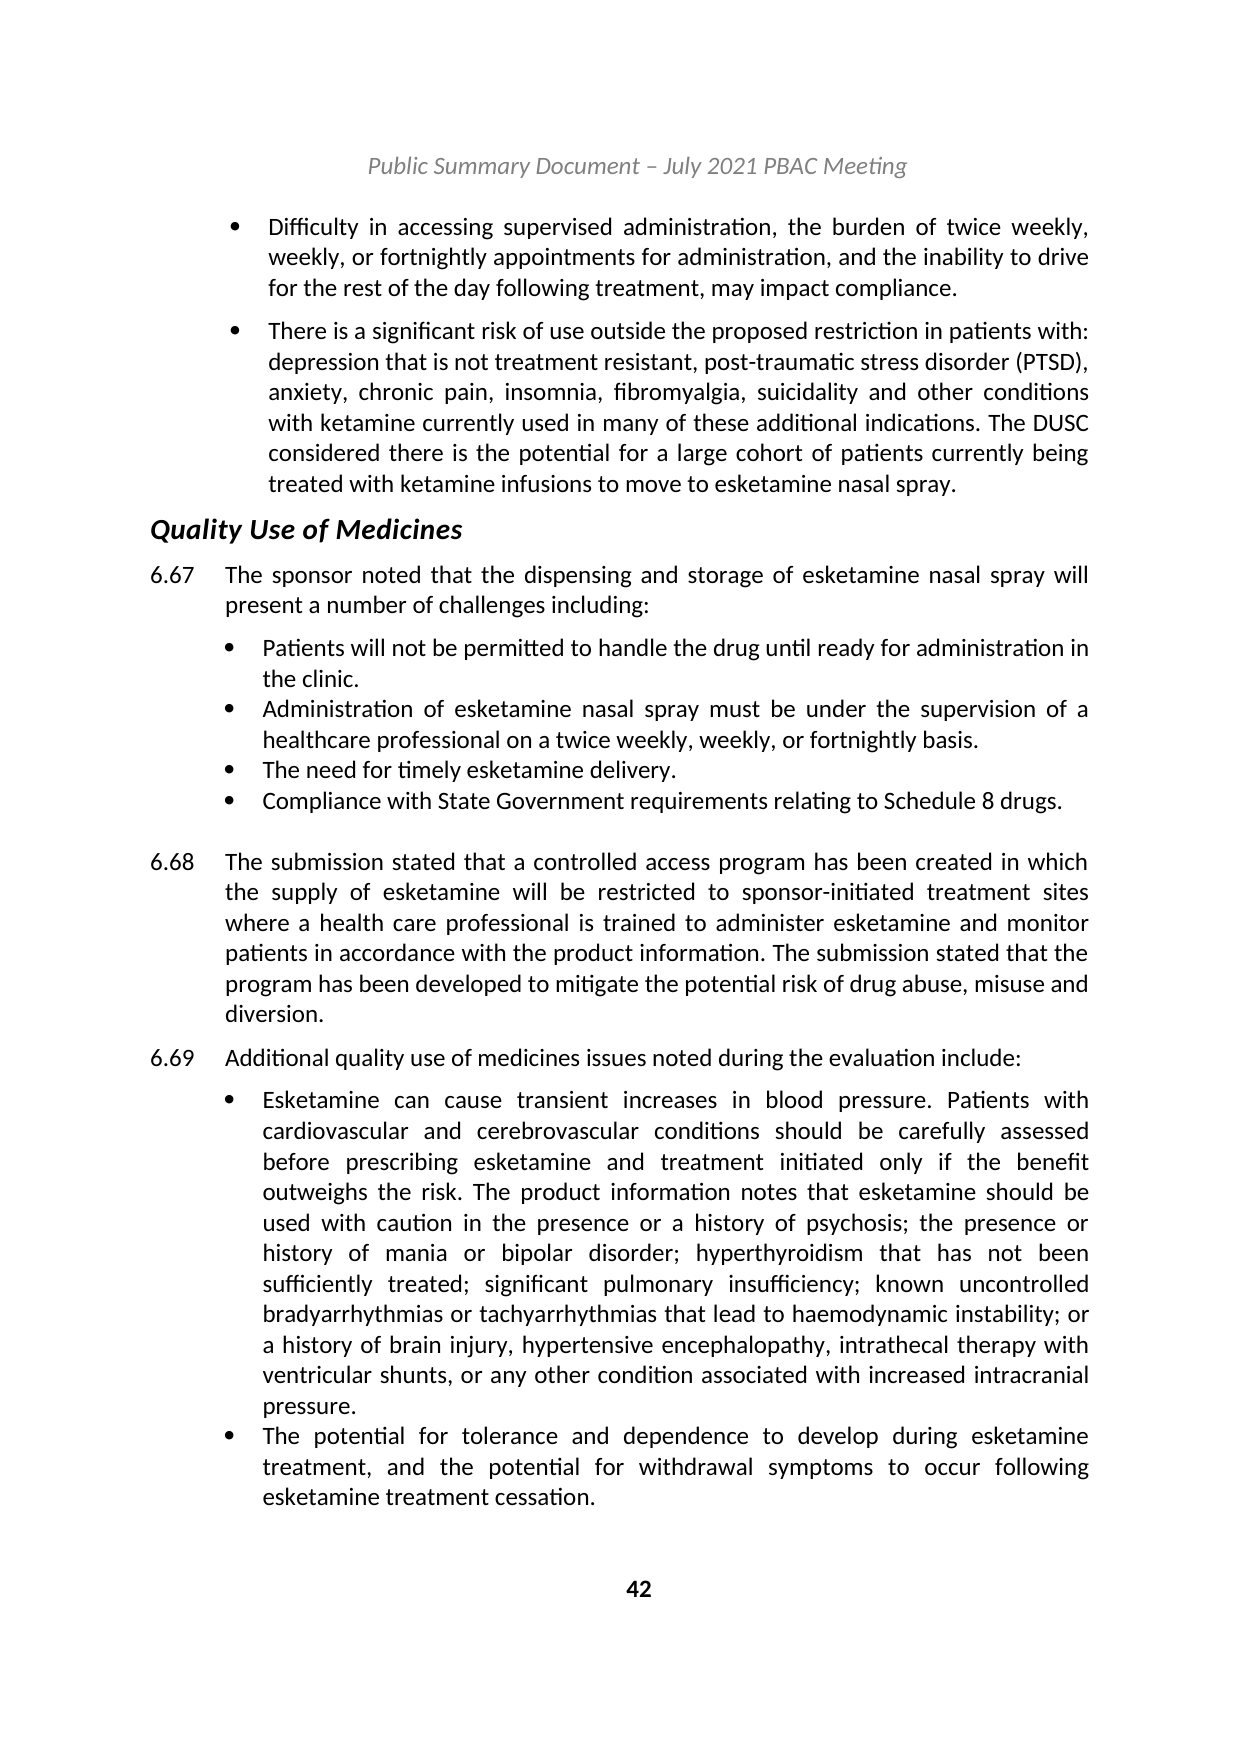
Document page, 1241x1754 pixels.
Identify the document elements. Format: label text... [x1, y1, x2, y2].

list Compliance with State Government requirements relating to Schedule 8 drugs. [225, 785, 1090, 816]
list Difficulty in accessing supervised administration, the burden of twice weekly, weekly, or fortnightly appointments for administration, and the inability to drive for the rest of the day following treatment, may impact compliance. [231, 211, 1090, 303]
list There is a significant risk of use outside the proposed restriction in patients with: depression that is not treatment resistant, post-traumatic stress disorder (PTSD), anxiety, chronic pain, insomnia, fibromyalgia, suicidality and other conditions with ketamine currently used in many of these additional indications. The DUSC considered there is the potential for a large cohort of patients currently being treated with ketamine infusions to move to esketamine nasal spray. [231, 315, 1090, 498]
list Administration of esketamine nasal spray must be under the supervision of a healthcare professional on a twice weekly, weekly, or fortnightly basis. [225, 693, 1090, 754]
list The potential for tolerance and dependence to develop during esketamine treatment, and the potential for withdrawal symptoms to occur following esketamine treatment cessation. [225, 1420, 1090, 1512]
list The need for timely esketamine delivery. [225, 754, 1090, 785]
list Patients will not be permitted to handle the drug until ready for administration in the clinic. [225, 632, 1090, 693]
subtitle Quality Use of Medicines [150, 511, 1090, 546]
list The sponsor noted that the dispensing and storage of esketamine nasal spray will present a number of challenges including: [150, 559, 1090, 620]
list Esketamine can cause transient increases in blood pressure. Patients with cardiovascular and cerebrovascular conditions should be carefully assessed before prescribing esketamine and treatment initiated only if the benefit outweighs the risk. The product information notes that esketamine should be used with caution in the presence or a history of psychosis; the presence or history of mania or bipolar disorder; hyperthyroidism that has not been sufficiently treated; significant pulmonary insufficiency; known uncontrolled bradyarrhythmias or tachyarrhythmias that lead to haemodynamic instability; or a history of brain injury, hypertensive encephalopathy, intrathecal therapy with ventricular shunts, or any other condition associated with increased intracranial pressure. [225, 1085, 1090, 1420]
list The submission stated that a controlled access program has been created in which the supply of esketamine will be restricted to sponsor-initiated treatment sites where a health care professional is trained to administer esketamine and monitor patients in accordance with the product information. The submission stated that the program has been developed to mitigate the potential risk of drug abuse, misuse and diversion. [150, 846, 1090, 1029]
list Additional quality use of medicines issues noted during the evaluation include: [150, 1042, 1090, 1072]
